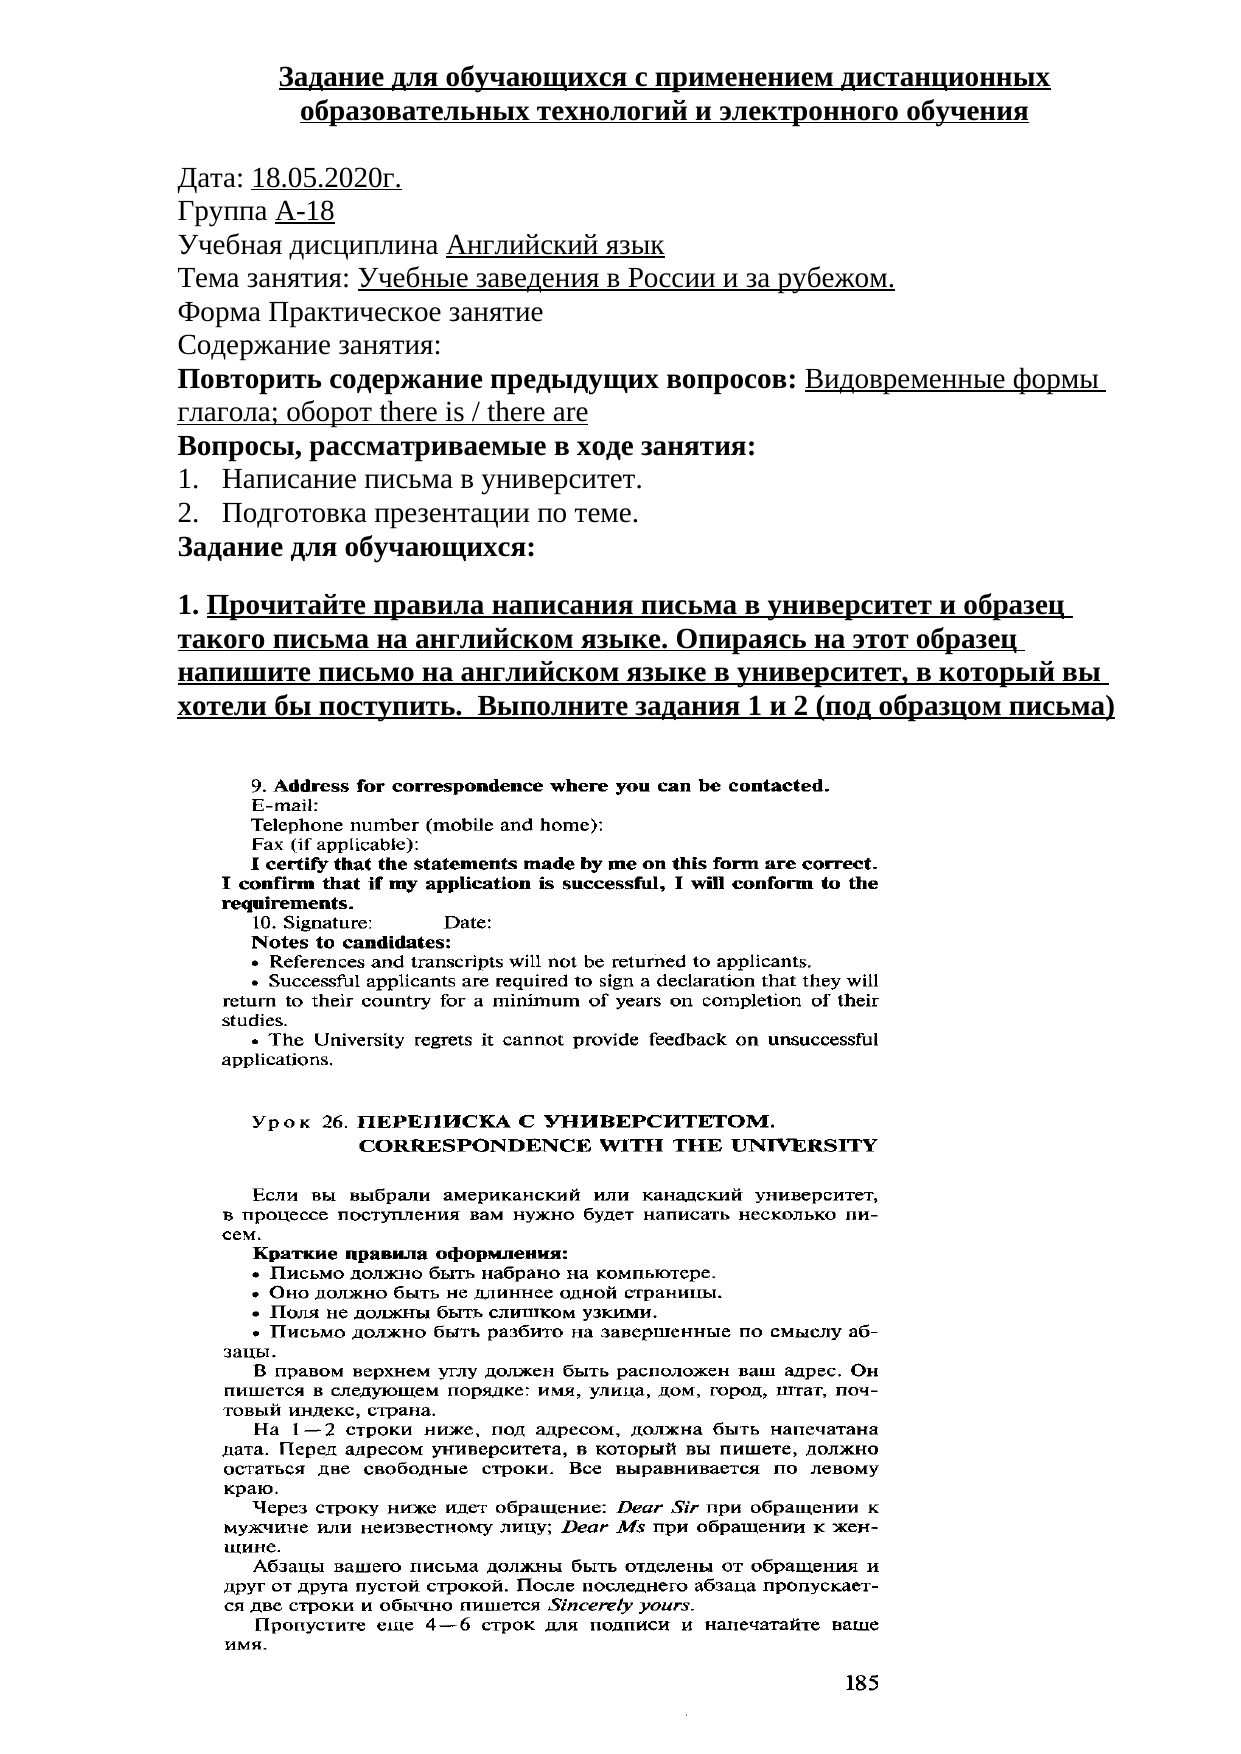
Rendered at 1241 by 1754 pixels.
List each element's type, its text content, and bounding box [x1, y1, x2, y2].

text Тема занятия: Учебные заведения в России и за рубежом. [177, 260, 1152, 294]
text Дата: 18.05.2020г. [177, 160, 1152, 193]
text Форма Практическое занятие [177, 294, 1152, 327]
text Вопросы, рассматриваемые в ходе занятия: [177, 428, 1152, 462]
text Группа А-18 [177, 193, 1152, 227]
text 1. Прочитайте правила написания письма в университет и образец такого письма на английском языке. Опираясь на этот образец напишите письмо на английском языке в университет, в который вы хотели бы поступить. Выполните задания 1 и 2 (под образцом письма) [177, 587, 1152, 721]
text Повторить содержание предыдущих вопросов: Видовременные формы глагола; оборот there is / there are [177, 361, 1152, 428]
text Содержание занятия: [177, 327, 1152, 361]
text Учебная дисциплина Английский язык [177, 227, 1152, 260]
text Задание для обучающихся: [177, 529, 1152, 562]
text Задание для обучающихся с применением дистанционных образовательных технологий и электронного обучения [177, 59, 1152, 126]
list Подготовка презентации по теме. [177, 495, 1152, 529]
list Написание письма в университет. [177, 462, 1152, 495]
